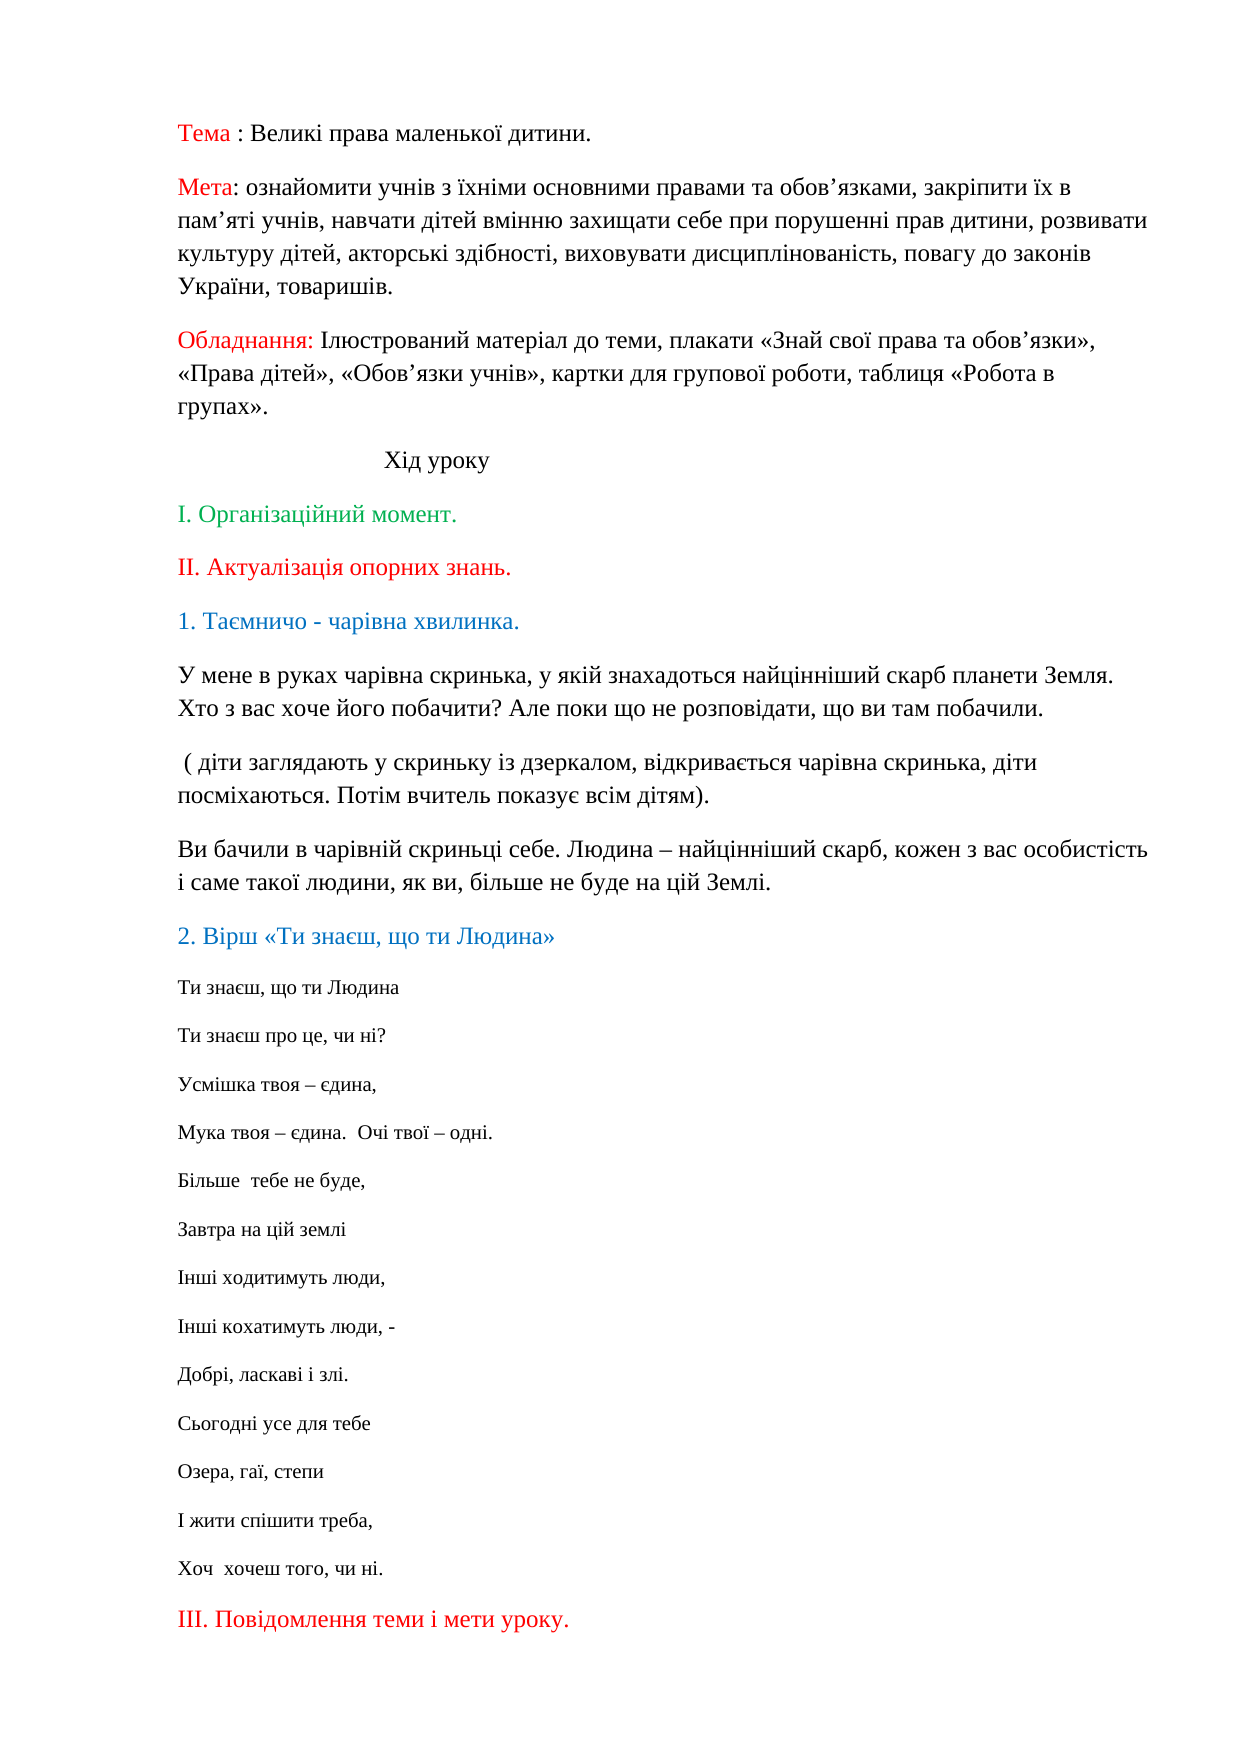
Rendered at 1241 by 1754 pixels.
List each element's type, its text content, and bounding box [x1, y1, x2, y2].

text Ти знаєш про це, чи ні? [177, 1023, 1152, 1047]
text Ти знаєш, що ти Людина [177, 975, 1152, 999]
text Сьогодні усе для тебе [177, 1411, 1152, 1435]
text Тема : Великі права маленької дитини. [177, 118, 1152, 147]
text Мука твоя – єдина. Очі твої – одні. [177, 1120, 1152, 1144]
text І. Організаційний момент. [177, 499, 1152, 527]
text Обладнання: Ілюстрований матеріал до теми, плакати «Знай свої права та обов’язки», «Права дітей», «Обов’язки учнів», картки для групової роботи, таблиця «Робота в групах». [177, 325, 1152, 420]
text Інші ходитимуть люди, [177, 1265, 1152, 1289]
text Завтра на цій землі [177, 1217, 1152, 1241]
text Інші кохатимуть люди, - [177, 1314, 1152, 1338]
text Мета: ознайомити учнів з їхніми основними правами та обов’язками, закріпити їх в пам’яті учнів, навчати дітей вмінню захищати себе при порушенні прав дитини, розвивати культуру дітей, акторські здібності, виховувати дисциплінованість, повагу до законів України, товаришів. [177, 172, 1152, 300]
text І жити спішити треба, [177, 1507, 1152, 1532]
text Більше тебе не буде, [177, 1168, 1152, 1192]
text У мене в руках чарівна скринька, у якій знахадоться найцінніший скарб планети Земля. Хто з вас хоче його побачити? Але поки що не розповідати, що ви там побачили. [177, 660, 1152, 722]
text ІІІ. Повідомлення теми і мети уроку. [177, 1604, 1152, 1633]
text Хоч хочеш того, чи ні. [177, 1556, 1152, 1580]
text ІІ. Актуалізація опорних знань. [177, 552, 1152, 581]
text Добрі, ласкаві і злі. [177, 1362, 1152, 1386]
text Хід уроку [177, 445, 1152, 473]
text Усмішка твоя – єдина, [177, 1072, 1152, 1096]
text 2. Вірш «Ти знаєш, що ти Людина» [177, 921, 1152, 949]
text Озера, гаї, степи [177, 1459, 1152, 1483]
text Ви бачили в чарівній скриньці себе. Людина – найцінніший скарб, кожен з вас особистість і саме такої людини, як ви, більше не буде на цій Землі. [177, 834, 1152, 896]
text ( діти заглядають у скриньку із дзеркалом, відкривається чарівна скринька, діти посміхаються. Потім вчитель показує всім дітям). [177, 747, 1152, 809]
text 1. Таємничо - чарівна хвилинка. [177, 606, 1152, 635]
